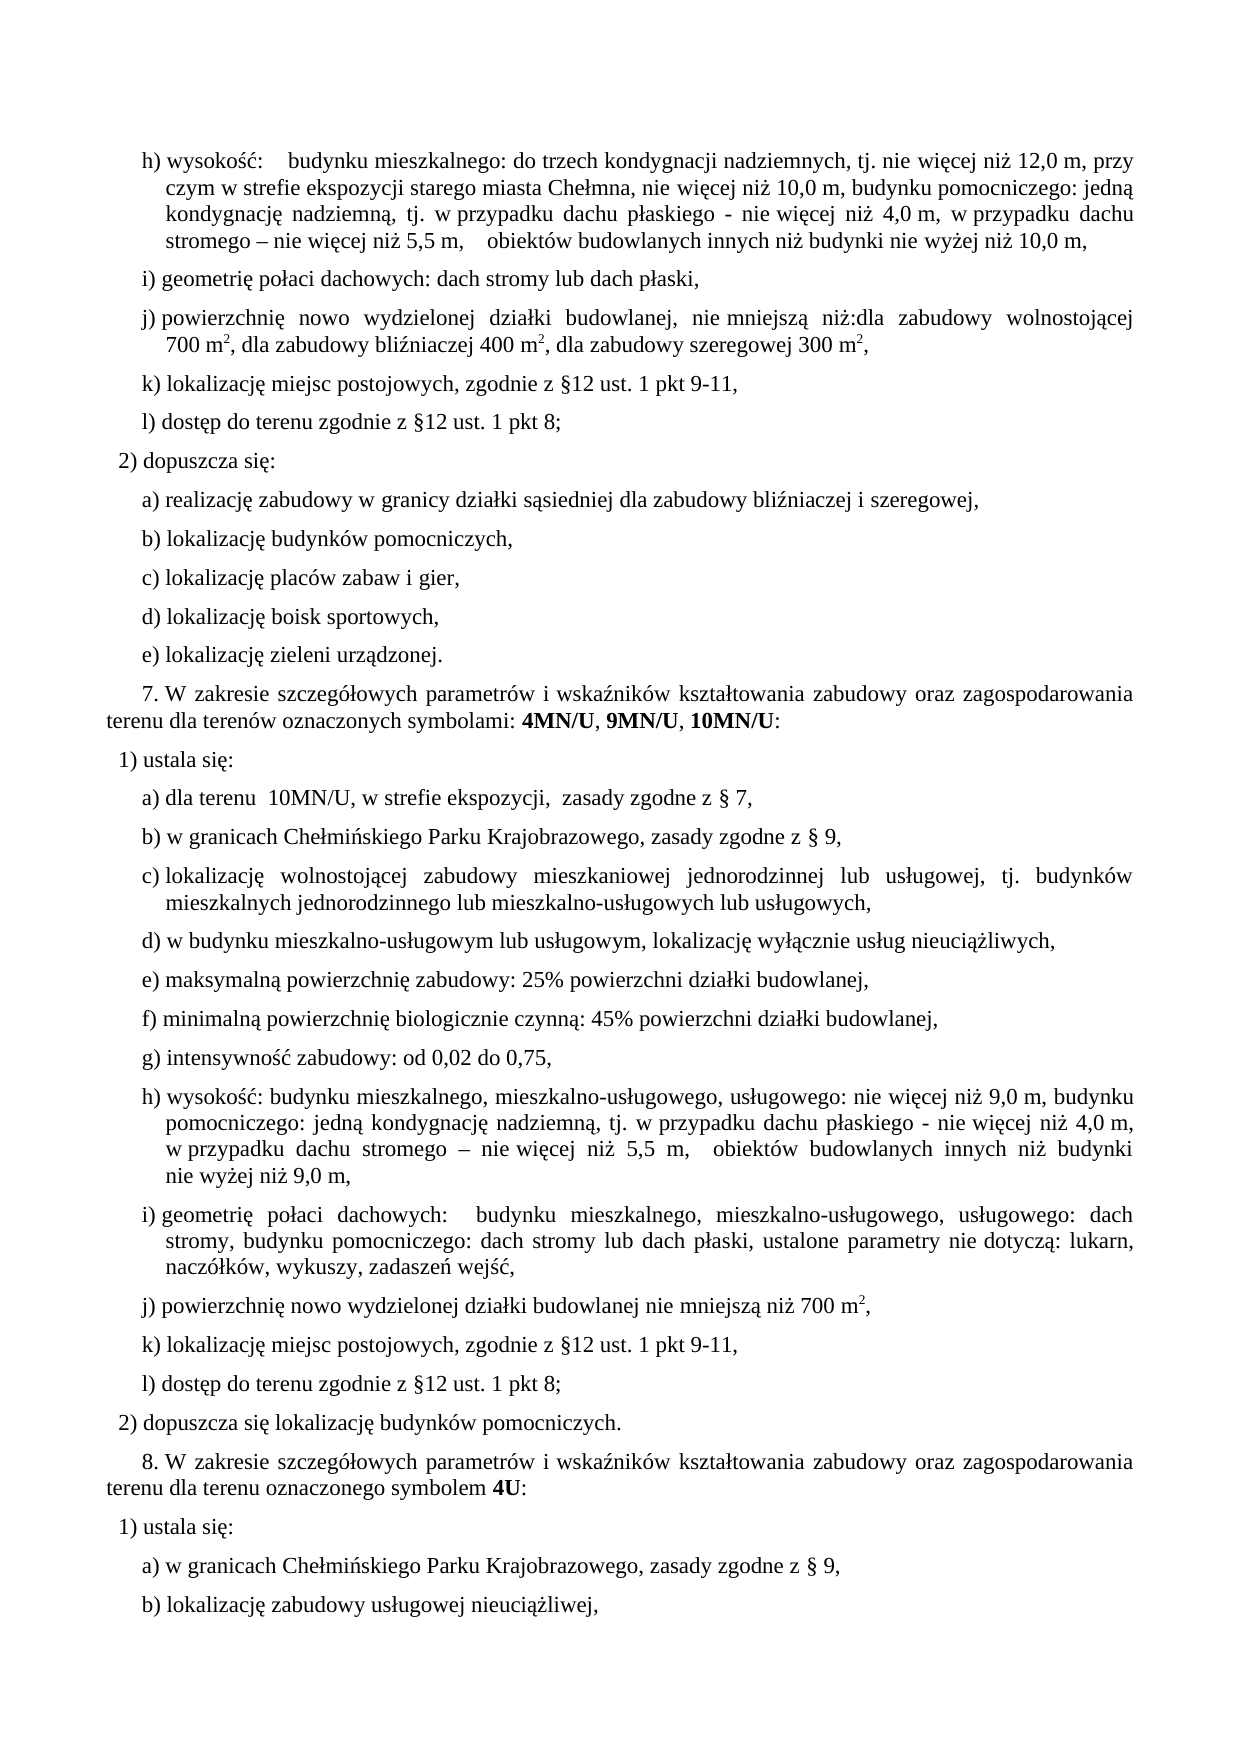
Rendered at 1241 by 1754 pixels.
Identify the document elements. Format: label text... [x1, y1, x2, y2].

text b) lokalizację zabudowy usługowej nieuciążliwej, [142, 1591, 1134, 1617]
text a) dla terenu 10MN/U, w strefie ekspozycji, zasady zgodne z § 7, [142, 784, 1134, 811]
text b) lokalizację budynków pomocniczych, [142, 525, 1134, 551]
text f) minimalną powierzchnię biologicznie czynną: 45% powierzchni działki budowlanej, [142, 1005, 1134, 1031]
text 2) dopuszcza się lokalizację budynków pomocniczych. [118, 1409, 1134, 1435]
text c) lokalizację wolnostojącej zabudowy mieszkaniowej jednorodzinnej lub usługowej, tj. budynków mieszkalnych jednorodzinnego lub mieszkalno-usługowych lub usługowych, [142, 862, 1134, 915]
text g) intensywność zabudowy: od 0,02 do 0,75, [142, 1044, 1134, 1070]
text h) wysokość: budynku mieszkalnego, mieszkalno-usługowego, usługowego: nie więcej niż 9,0 m, budynku pomocniczego: jedną kondygnację nadziemną, tj. w przypadku dachu płaskiego - nie więcej niż 4,0 m, w przypadku dachu stromego – nie więcej niż 5,5 m, obiektów budowlanych innych niż budynki nie wyżej niż 9,0 m, [142, 1083, 1134, 1188]
text 2) dopuszcza się: [118, 447, 1134, 474]
text d) lokalizację boisk sportowych, [142, 603, 1134, 629]
text c) lokalizację placów zabaw i gier, [142, 564, 1134, 590]
text l) dostęp do terenu zgodnie z §12 ust. 1 pkt 8; [142, 408, 1134, 435]
text i) geometrię połaci dachowych: budynku mieszkalnego, mieszkalno-usługowego, usługowego: dach stromy, budynku pomocniczego: dach stromy lub dach płaski, ustalone parametry nie dotyczą: lukarn, naczółków, wykuszy, zadaszeń wejść, [142, 1201, 1134, 1280]
text l) dostęp do terenu zgodnie z §12 ust. 1 pkt 8; [142, 1370, 1134, 1396]
text 1) ustala się: [118, 1513, 1134, 1539]
text 8. W zakresie szczegółowych parametrów i wskaźników kształtowania zabudowy oraz zagospodarowania terenu dla terenu oznaczonego symbolem 4U: [106, 1448, 1134, 1500]
text b) w granicach Chełmińskiego Parku Krajobrazowego, zasady zgodne z § 9, [142, 823, 1134, 850]
text 1) ustala się: [118, 746, 1134, 772]
text i) geometrię połaci dachowych: dach stromy lub dach płaski, [142, 266, 1134, 292]
text h) wysokość: budynku mieszkalnego: do trzech kondygnacji nadziemnych, tj. nie więcej niż 12,0 m, przy czym w strefie ekspozycji starego miasta Chełmna, nie więcej niż 10,0 m, budynku pomocniczego: jedną kondygnację nadziemną, tj. w przypadku dachu płaskiego - nie więcej niż 4,0 m, w przypadku dachu stromego – nie więcej niż 5,5 m, obiektów budowlanych innych niż budynki nie wyżej niż 10,0 m, [142, 148, 1134, 253]
text d) w budynku mieszkalno-usługowym lub usługowym, lokalizację wyłącznie usług nieuciążliwych, [142, 927, 1134, 954]
text j) powierzchnię nowo wydzielonej działki budowlanej nie mniejszą niż 700 m2, [142, 1292, 1134, 1319]
text k) lokalizację miejsc postojowych, zgodnie z §12 ust. 1 pkt 9-11, [142, 369, 1134, 396]
text k) lokalizację miejsc postojowych, zgodnie z §12 ust. 1 pkt 9-11, [142, 1331, 1134, 1357]
text e) maksymalną powierzchnię zabudowy: 25% powierzchni działki budowlanej, [142, 966, 1134, 993]
text e) lokalizację zieleni urządzonej. [142, 642, 1134, 668]
text 7. W zakresie szczegółowych parametrów i wskaźników kształtowania zabudowy oraz zagospodarowania terenu dla terenów oznaczonych symbolami: 4MN/U, 9MN/U, 10MN/U: [106, 680, 1134, 733]
text a) w granicach Chełmińskiego Parku Krajobrazowego, zasady zgodne z § 9, [142, 1552, 1134, 1578]
text a) realizację zabudowy w granicy działki sąsiedniej dla zabudowy bliźniaczej i szeregowej, [142, 486, 1134, 512]
text j) powierzchnię nowo wydzielonej działki budowlanej, nie mniejszą niż:dla zabudowy wolnostojącej 700 m2, dla zabudowy bliźniaczej 400 m2, dla zabudowy szeregowej 300 m2, [142, 304, 1134, 357]
